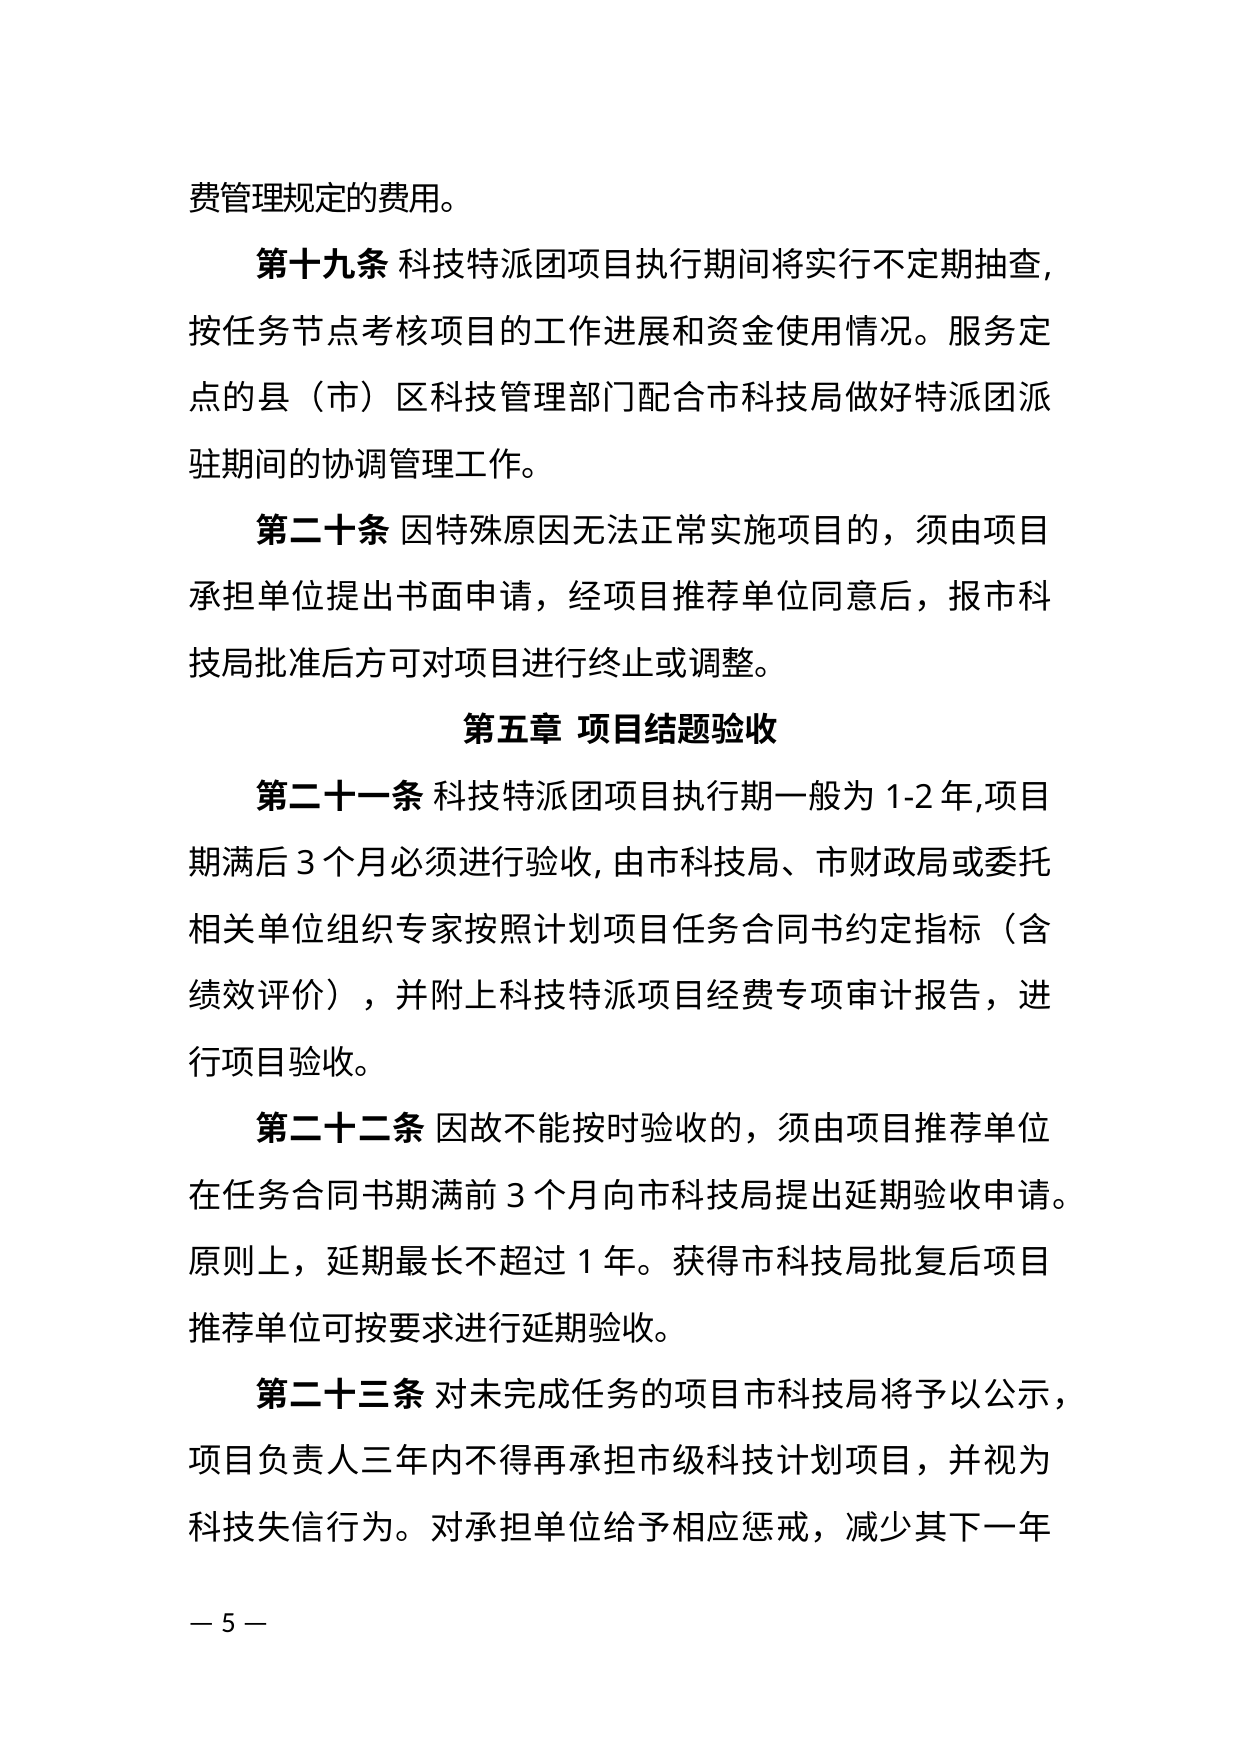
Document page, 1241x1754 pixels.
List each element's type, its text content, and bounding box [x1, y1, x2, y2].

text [188, 1359, 1052, 1558]
text 第十九条 科技特派团项目执行期间将实行不定期抽查,按任务节点考核项目的工作进展和资金使用情况。服务定点的县（市）区科技管理部门配合市科技局做好特派团派驻期间的协调管理工作。 [188, 229, 1052, 495]
text 第二十二条 因故不能按时验收的，须由项目推荐单位在任务合同书期满前3个月向市科技局提出延期验收申请。原则上，延期最长不超过1年。获得市科技局批复后项目推荐单位可按要求进行延期验收。 [188, 1093, 1052, 1359]
text 第二十条 因特殊原因无法正常实施项目的，须由项目承担单位提出书面申请，经项目推荐单位同意后，报市科技局批准后方可对项目进行终止或调整。 [188, 495, 1052, 694]
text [188, 162, 1052, 229]
text 第二十一条 科技特派团项目执行期一般为1-2年,项目期满后3个月必须进行验收, 由市科技局、市财政局或委托相关单位组织专家按照计划项目任务合同书约定指标（含绩效评价），并附上科技特派项目经费专项审计报告，进行项目验收。 [188, 761, 1052, 1093]
list 第五章 项目结题验收 [188, 694, 1052, 761]
